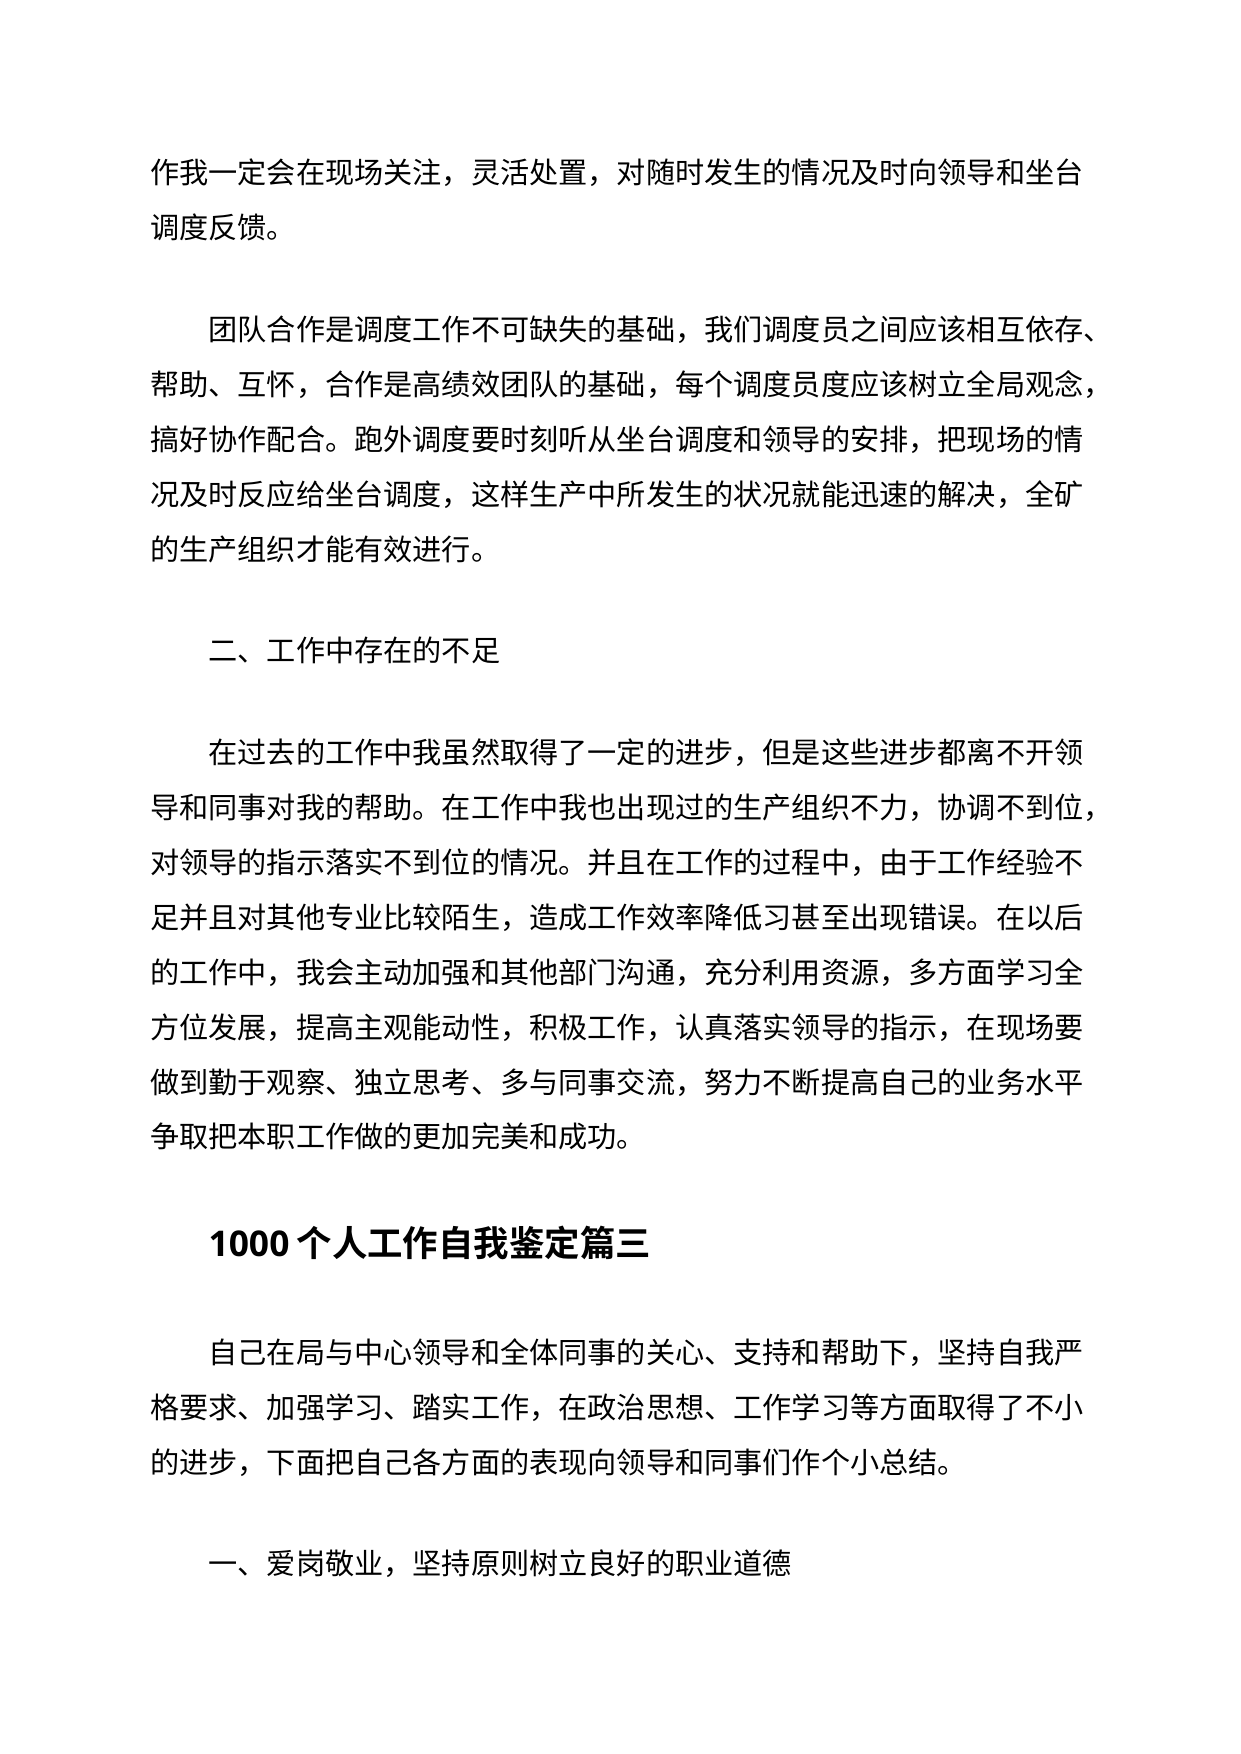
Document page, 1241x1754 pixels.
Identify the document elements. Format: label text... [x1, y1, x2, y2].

text 团队合作是调度工作不可缺失的基础，我们调度员之间应该相互依存、帮助、互怀，合作是高绩效团队的基础，每个调度员度应该树立全局观念，搞好协作配合。跑外调度要时刻听从坐台调度和领导的安排，把现场的情况及时反应给坐台调度，这样生产中所发生的状况就能迅速的解决，全矿的生产组织才能有效进行。 [150, 307, 1090, 568]
text 二、工作中存在的不足 [150, 628, 1090, 670]
text 1000个人工作自我鉴定篇三 [150, 1216, 1090, 1267]
text 在过去的工作中我虽然取得了一定的进步，但是这些进步都离不开领导和同事对我的帮助。在工作中我也出现过的生产组织不力，协调不到位，对领导的指示落实不到位的情况。并且在工作的过程中，由于工作经验不足并且对其他专业比较陌生，造成工作效率降低习甚至出现错误。在以后的工作中，我会主动加强和其他部门沟通，充分利用资源，多方面学习全方位发展，提高主观能动性，积极工作，认真落实领导的指示，在现场要做到勤于观察、独立思考、多与同事交流，努力不断提高自己的业务水平争取把本职工作做的更加完美和成功。 [150, 730, 1090, 1156]
text 一、爱岗敬业，坚持原则树立良好的职业道德 [150, 1541, 1090, 1583]
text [150, 150, 1090, 247]
text 自己在局与中心领导和全体同事的关心、支持和帮助下，坚持自我严格要求、加强学习、踏实工作，在政治思想、工作学习等方面取得了不小的进步，下面把自己各方面的表现向领导和同事们作个小总结。 [150, 1329, 1090, 1481]
